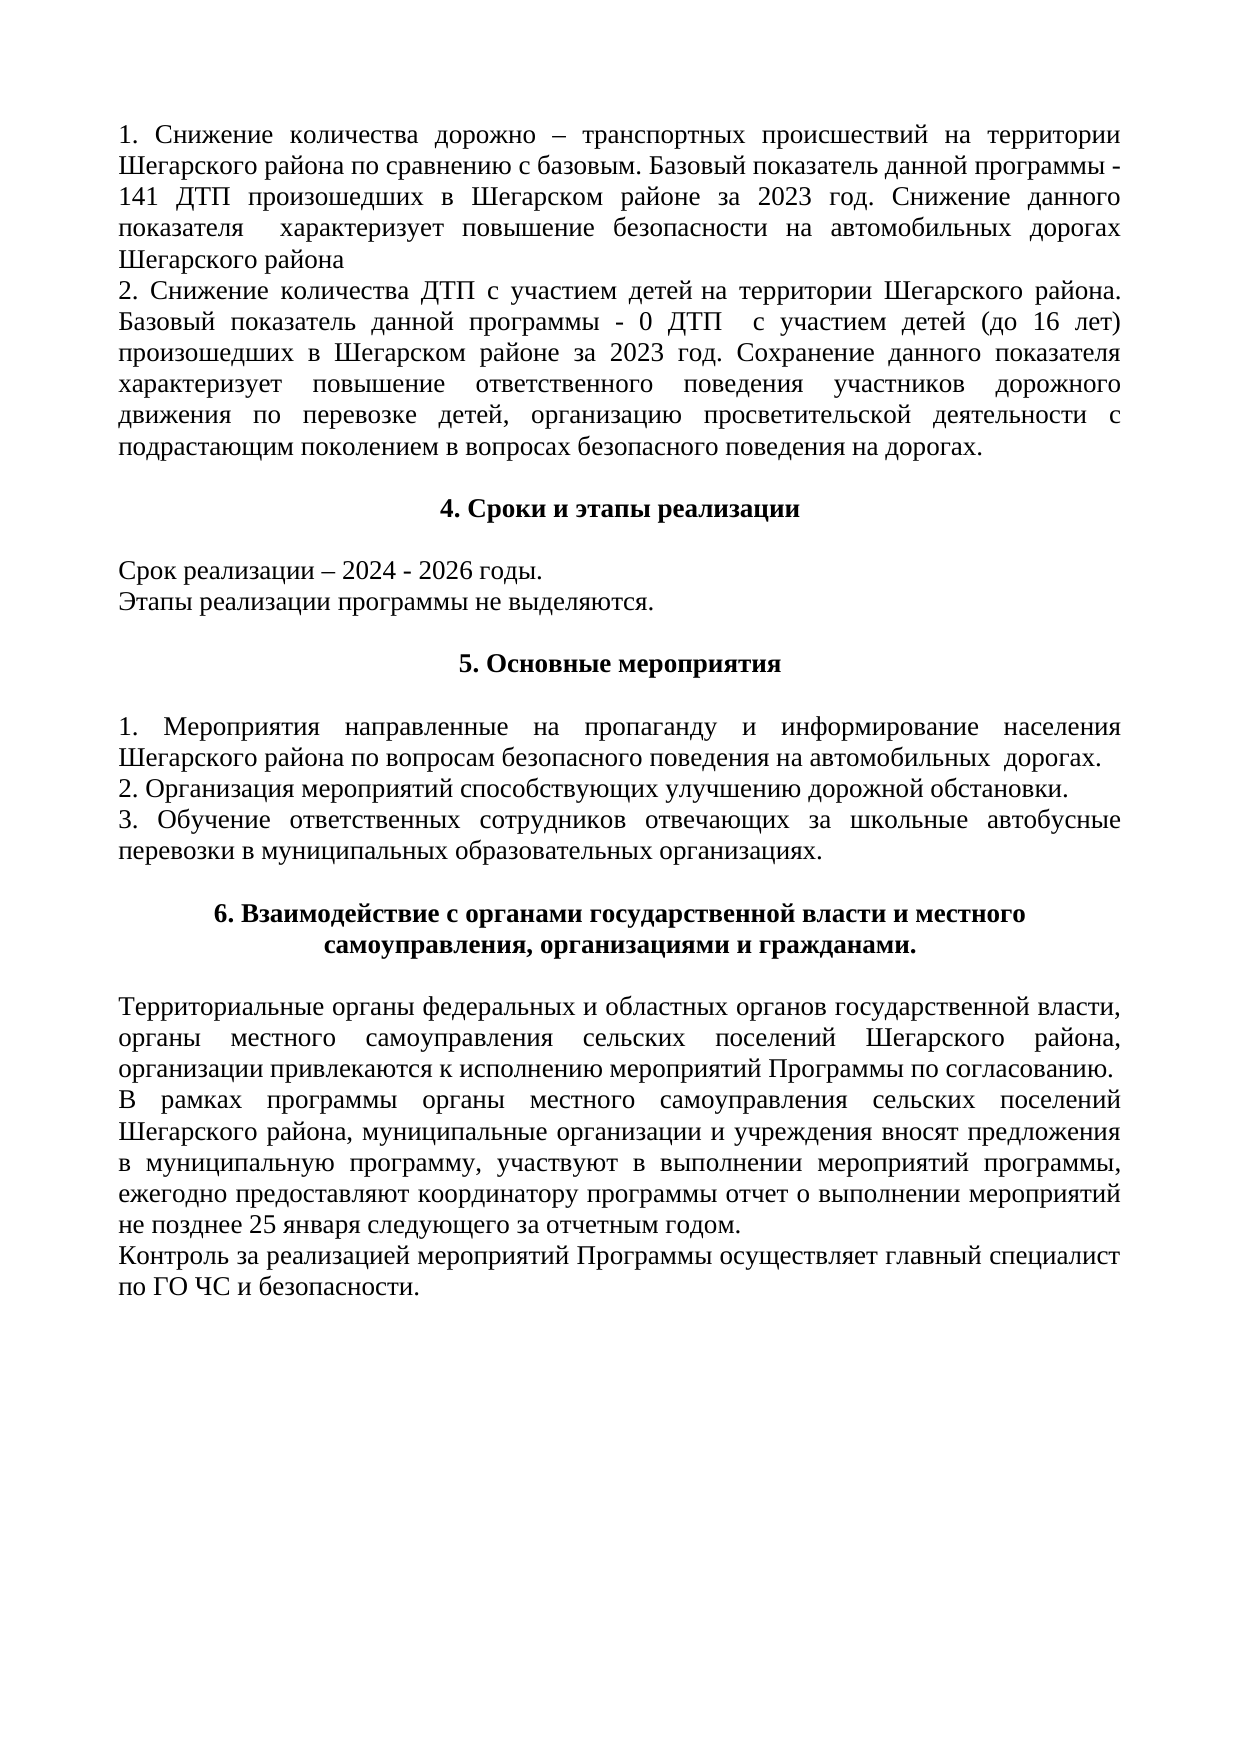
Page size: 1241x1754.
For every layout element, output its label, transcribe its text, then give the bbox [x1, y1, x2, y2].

text Этапы реализации программы не выделяются. [118, 585, 1122, 616]
text 1. Мероприятия направленные на пропаганду и информирование населения Шегарского района по вопросам безопасного поведения на автомобильных дорогах. [118, 710, 1122, 772]
text 6. Взаимодействие с органами государственной власти и местного самоуправления, организациями и гражданами. [118, 897, 1122, 959]
text 2. Организация мероприятий способствующих улучшению дорожной обстановки. [118, 772, 1122, 803]
text 1. Снижение количества дорожно – транспортных происшествий на территории Шегарского района по сравнению с базовым. Базовый показатель данной программы - 141 ДТП произошедших в Шегарском районе за 2023 год. Снижение данного показателя характеризует повышение безопасности на автомобильных дорогах Шегарского района [118, 118, 1122, 274]
text В рамках программы органы местного самоуправления сельских поселений Шегарского района, муниципальные организации и учреждения вносят предложения в муниципальную программу, участвуют в выполнении мероприятий программы, ежегодно предоставляют координатору программы отчет о выполнении мероприятий не позднее 25 января следующего за отчетным годом. [118, 1084, 1122, 1239]
text Срок реализации – 2024 - 2026 годы. [118, 554, 1122, 585]
text 5. Основные мероприятия [118, 648, 1122, 679]
text 4. Сроки и этапы реализации [118, 492, 1122, 523]
text 3. Обучение ответственных сотрудников отвечающих за школьные автобусные перевозки в муниципальных образовательных организациях. [118, 803, 1122, 866]
text Территориальные органы федеральных и областных органов государственной власти, органы местного самоуправления сельских поселений Шегарского района, организации привлекаются к исполнению мероприятий Программы по согласованию. [118, 990, 1122, 1084]
text Контроль за реализацией мероприятий Программы осуществляет главный специалист по ГО ЧС и безопасности. [118, 1239, 1122, 1302]
text 2. Снижение количества ДТП с участием детей на территории Шегарского района. Базовый показатель данной программы - 0 ДТП с участием детей (до 16 лет) произошедших в Шегарском районе за 2023 год. Сохранение данного показателя характеризует повышение ответственного поведения участников дорожного движения по перевозке детей, организацию просветительской деятельности с подрастающим поколением в вопросах безопасного поведения на дорогах. [118, 274, 1122, 461]
